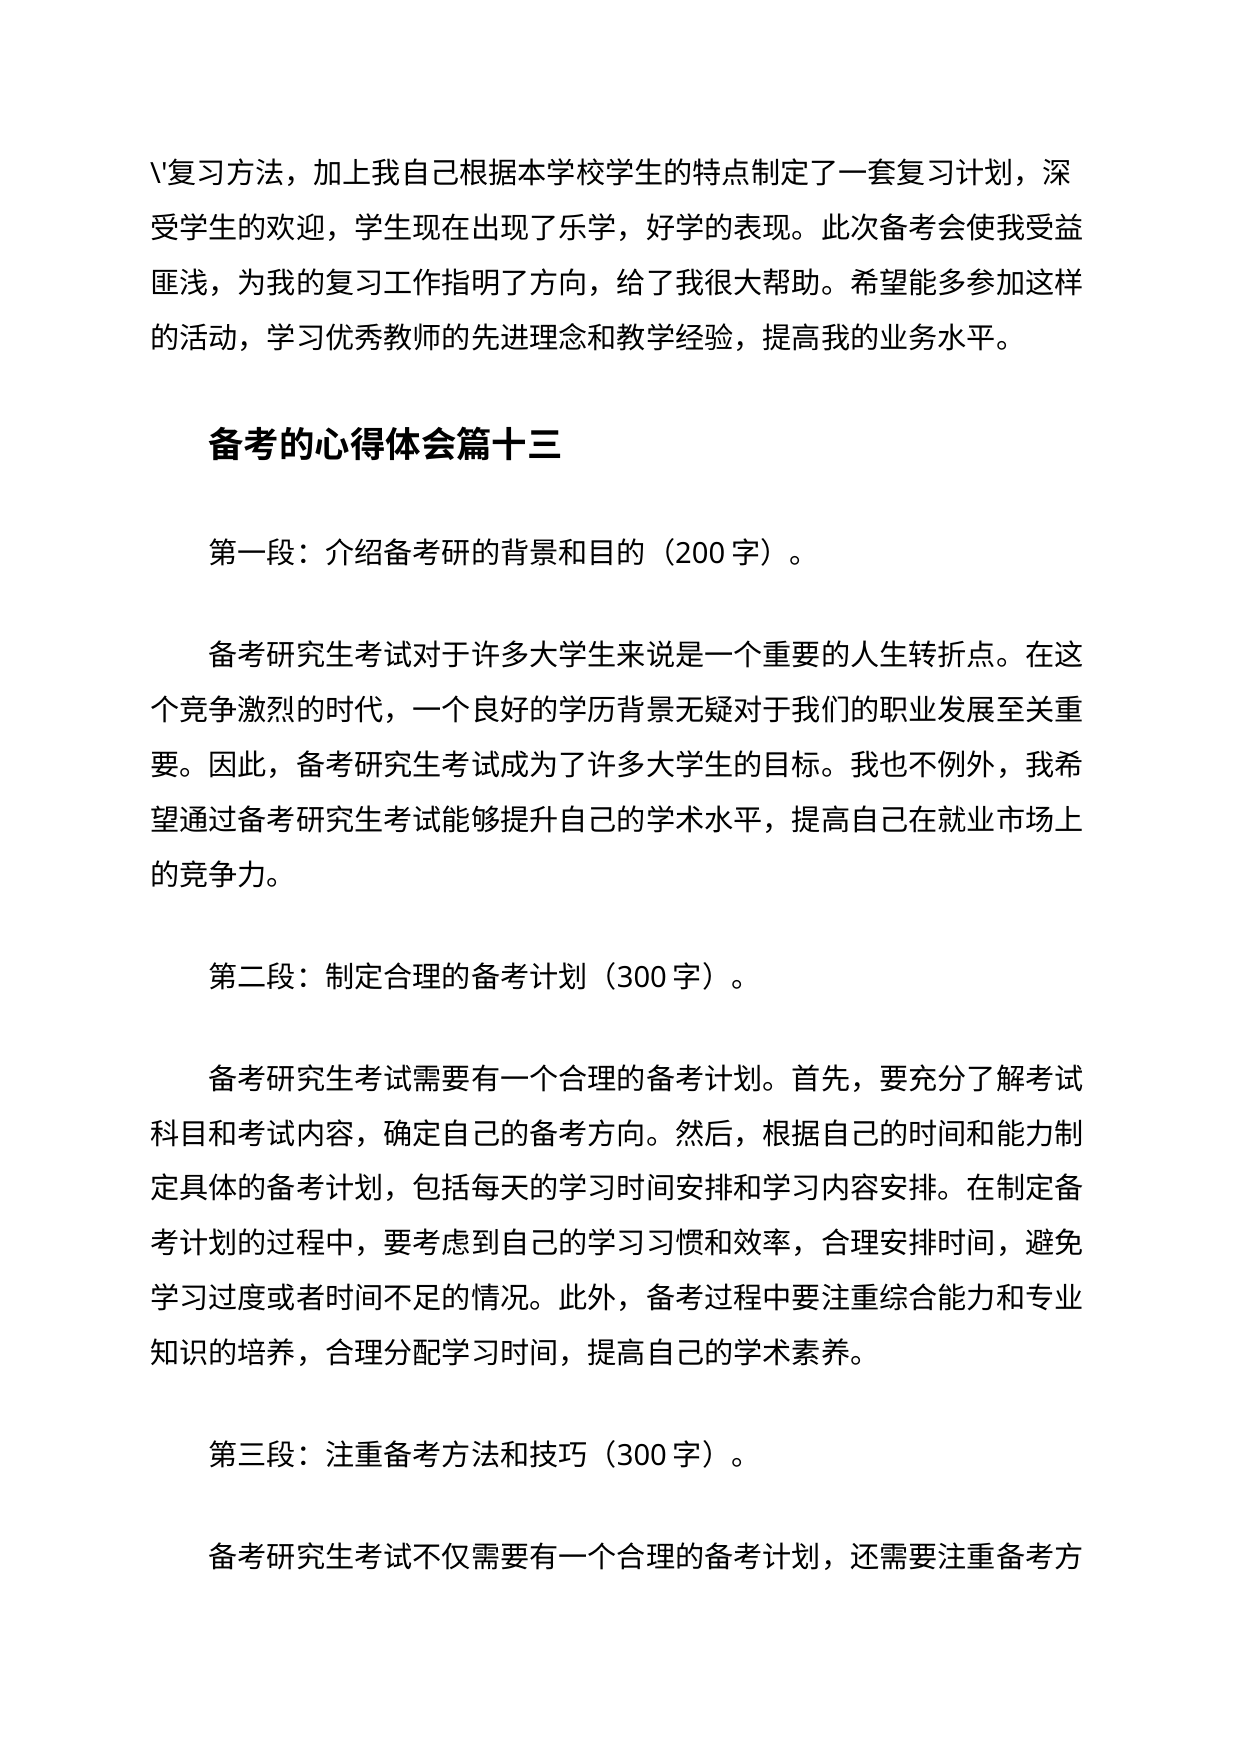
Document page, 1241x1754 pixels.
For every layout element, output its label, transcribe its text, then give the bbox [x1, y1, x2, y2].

text 备考研究生考试需要有一个合理的备考计划。首先，要充分了解考试科目和考试内容，确定自己的备考方向。然后，根据自己的时间和能力制定具体的备考计划，包括每天的学习时间安排和学习内容安排。在制定备考计划的过程中，要考虑到自己的学习习惯和效率，合理安排时间，避免学习过度或者时间不足的情况。此外，备考过程中要注重综合能力和专业知识的培养，合理分配学习时间，提高自己的学术素养。 [150, 1055, 1090, 1372]
text 第三段：注重备考方法和技巧（300字）。 [150, 1432, 1090, 1474]
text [150, 150, 1090, 357]
text 备考的心得体会篇十三 [150, 417, 1090, 468]
text 第二段：制定合理的备考计划（300字）。 [150, 953, 1090, 996]
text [150, 1533, 1090, 1576]
text 第一段：介绍备考研的背景和目的（200字）。 [150, 530, 1090, 572]
text 备考研究生考试对于许多大学生来说是一个重要的人生转折点。在这个竞争激烈的时代，一个良好的学历背景无疑对于我们的职业发展至关重要。因此，备考研究生考试成为了许多大学生的目标。我也不例外，我希望通过备考研究生考试能够提升自己的学术水平，提高自己在就业市场上的竞争力。 [150, 632, 1090, 894]
